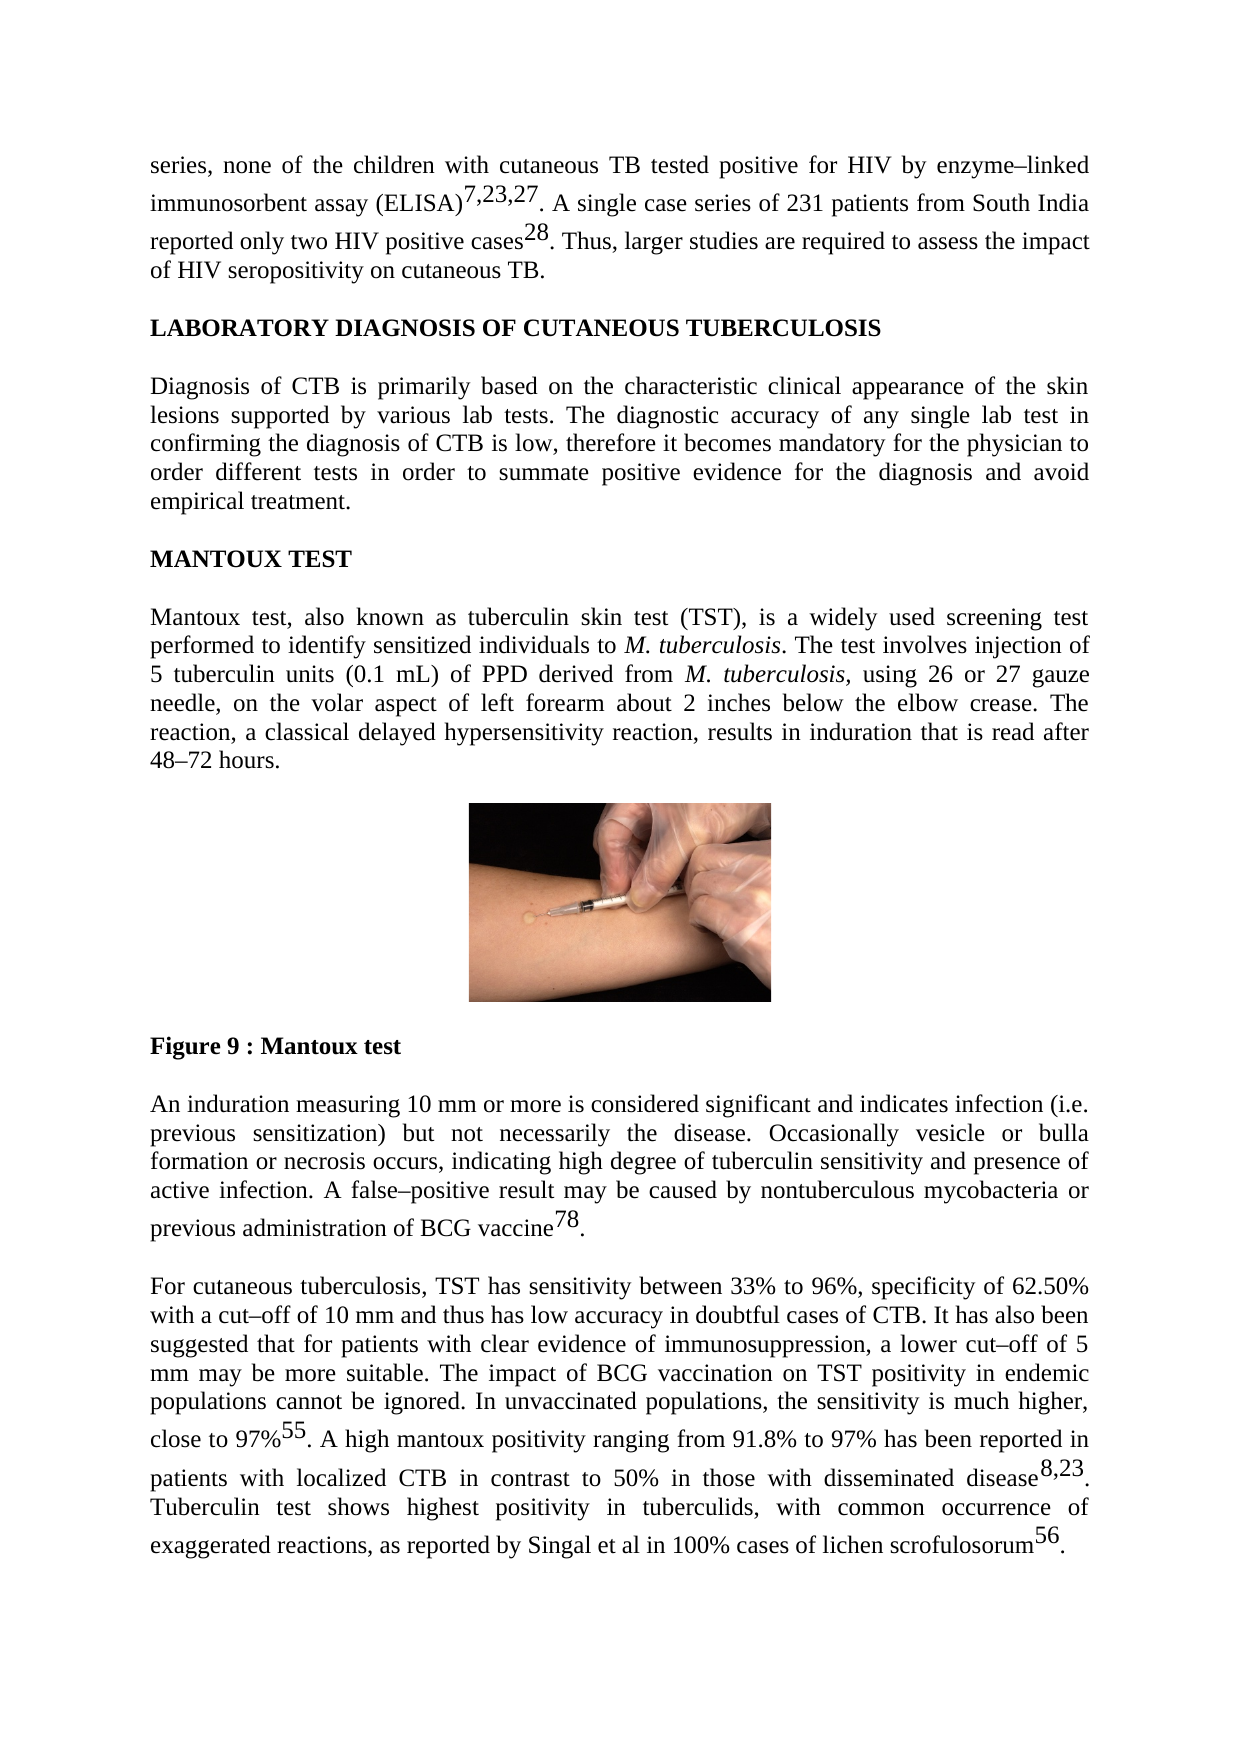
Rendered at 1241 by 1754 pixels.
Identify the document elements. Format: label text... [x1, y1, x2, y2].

text Diagnosis of CTB is primarily based on the characteristic clinical appearance of the skin lesions supported by various lab tests. The diagnostic accuracy of any single lab test in confirming the diagnosis of CTB is low, therefore it becomes mandatory for the physician to order different tests in order to summate positive evidence for the diagnosis and avoid empirical treatment. [150, 371, 1090, 515]
text For cutaneous tuberculosis, TST has sensitivity between 33% to 96%, specificity of 62.50% with a cut–off of 10 mm and thus has low accuracy in doubtful cases of CTB. It has also been suggested that for patients with clear evidence of immunosuppression, a lower cut–off of 5 mm may be more suitable. The impact of BCG vaccination on TST positivity in endemic populations cannot be ignored. In unvaccinated populations, the sensitivity is much higher, close to 97%55. A high mantoux positivity ranging from 91.8% to 97% has been reported in patients with localized CTB in contrast to 50% in those with disseminated disease8,23. Tuberculin test shows highest positivity in tuberculids, with common occurrence of exaggerated reactions, as reported by Singal et al in 100% cases of lichen scrofulosorum56. [150, 1271, 1090, 1558]
text LABORATORY DIAGNOSIS OF CUTANEOUS TUBERCULOSIS [150, 313, 1090, 342]
text MANTOUX TEST [150, 544, 1090, 573]
text Mantoux test, also known as tuberculin skin test (TST), is a widely used screening test performed to identify sensitized individuals to M. tuberculosis. The test involves injection of 5 tuberculin units (0.1 mL) of PPD derived from M. tuberculosis, using 26 or 27 gauze needle, on the volar aspect of left forearm about 2 inches below the elbow crease. The reaction, a classical delayed hypersensitivity reaction, results in induration that is read after 48–72 hours. [150, 602, 1090, 774]
text An induration measuring 10 mm or more is considered significant and indicates infection (i.e. previous sensitization) but not necessarily the disease. Occasionally vesicle or bulla formation or necrosis occurs, indicating high degree of tuberculin sensitivity and presence of active infection. A false–positive result may be caused by nontuberculous mycobacteria or previous administration of BCG vaccine78. [150, 1089, 1090, 1242]
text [150, 150, 1090, 284]
text Figure 9 : Mantoux test [150, 1031, 1090, 1060]
picture [468, 803, 772, 1002]
